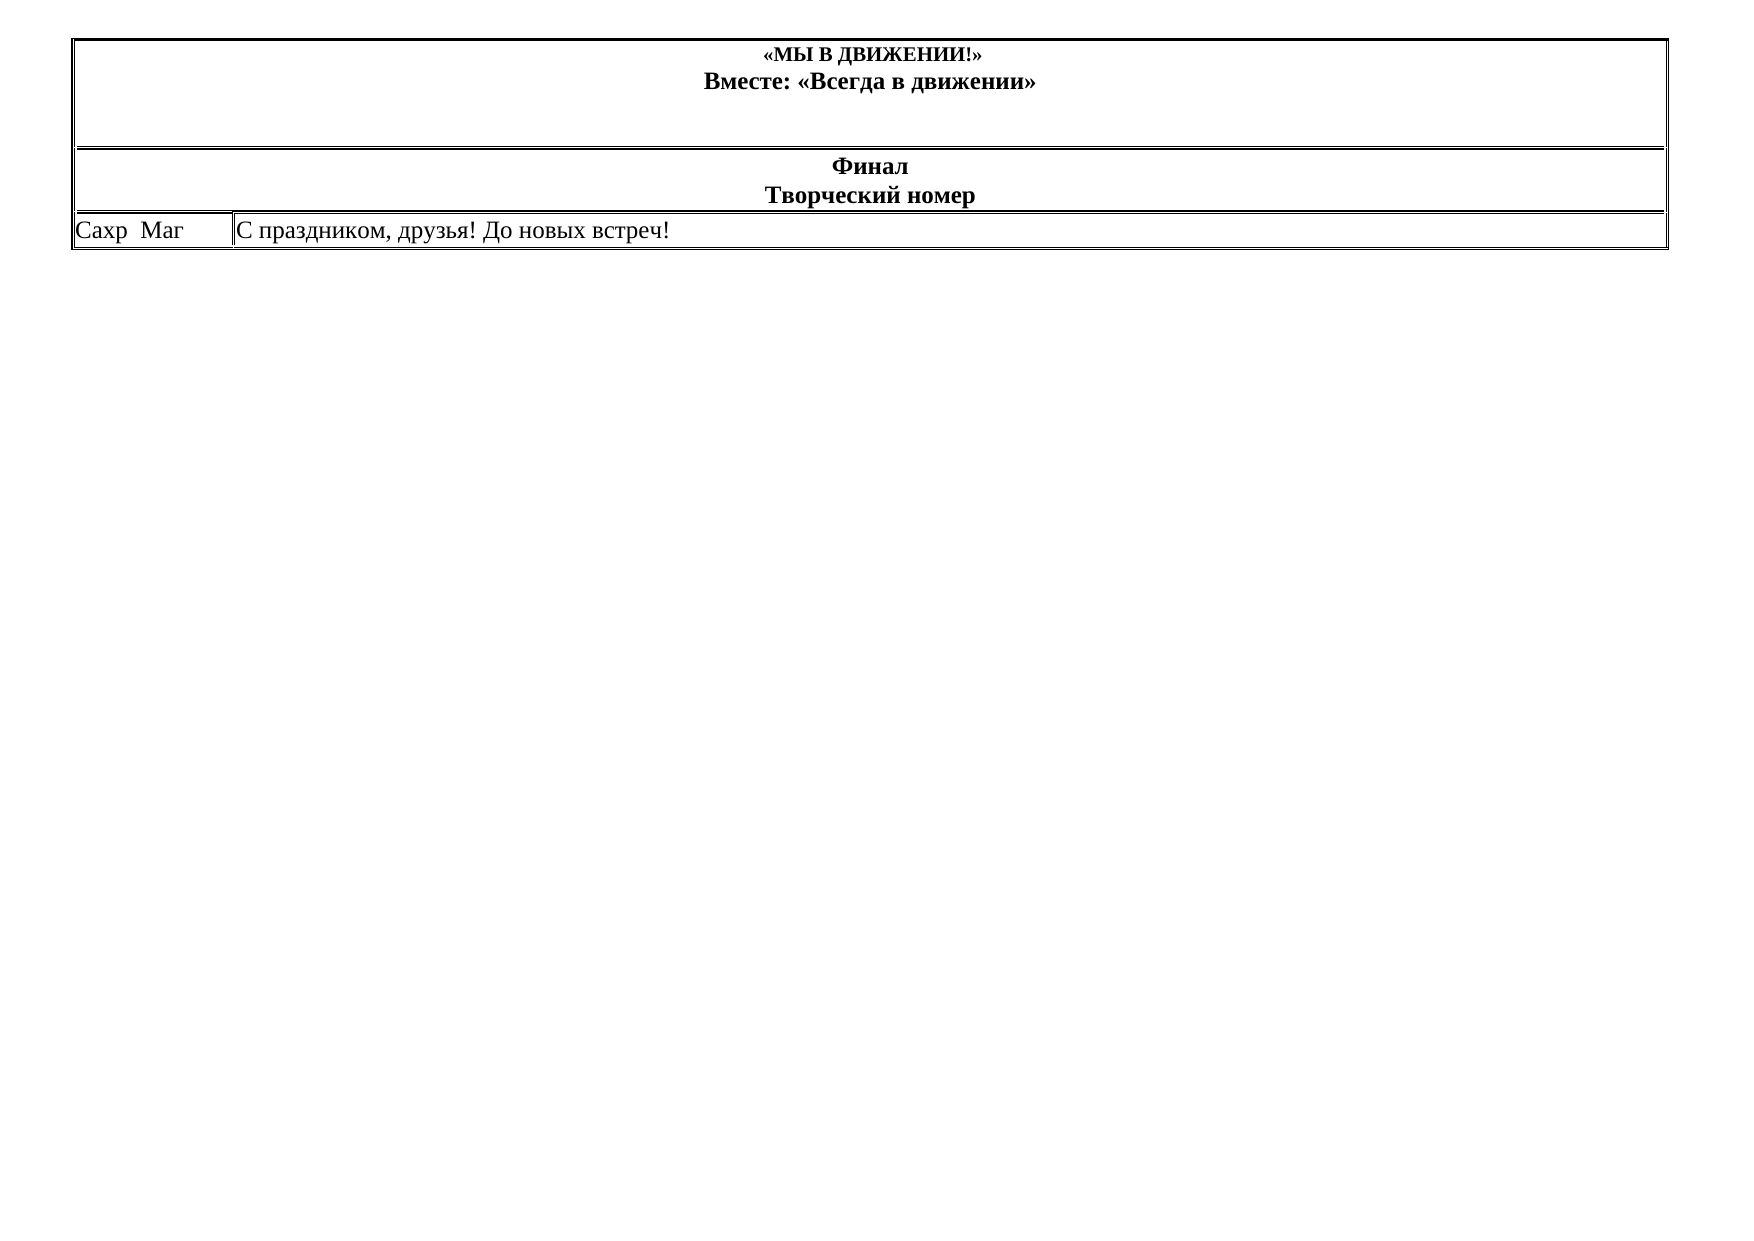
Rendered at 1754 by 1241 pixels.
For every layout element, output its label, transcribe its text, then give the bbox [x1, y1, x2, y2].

table_cell С праздником, друзья! До новых встреч! [234, 210, 1666, 247]
table_cell «МЫ В ДВИЖЕНИИ!» Вместе: «Всегда в движении» [75, 41, 1666, 146]
table_cell Финал Творческий номер [75, 146, 1666, 210]
table_cell Сахр Маг [73, 210, 233, 247]
